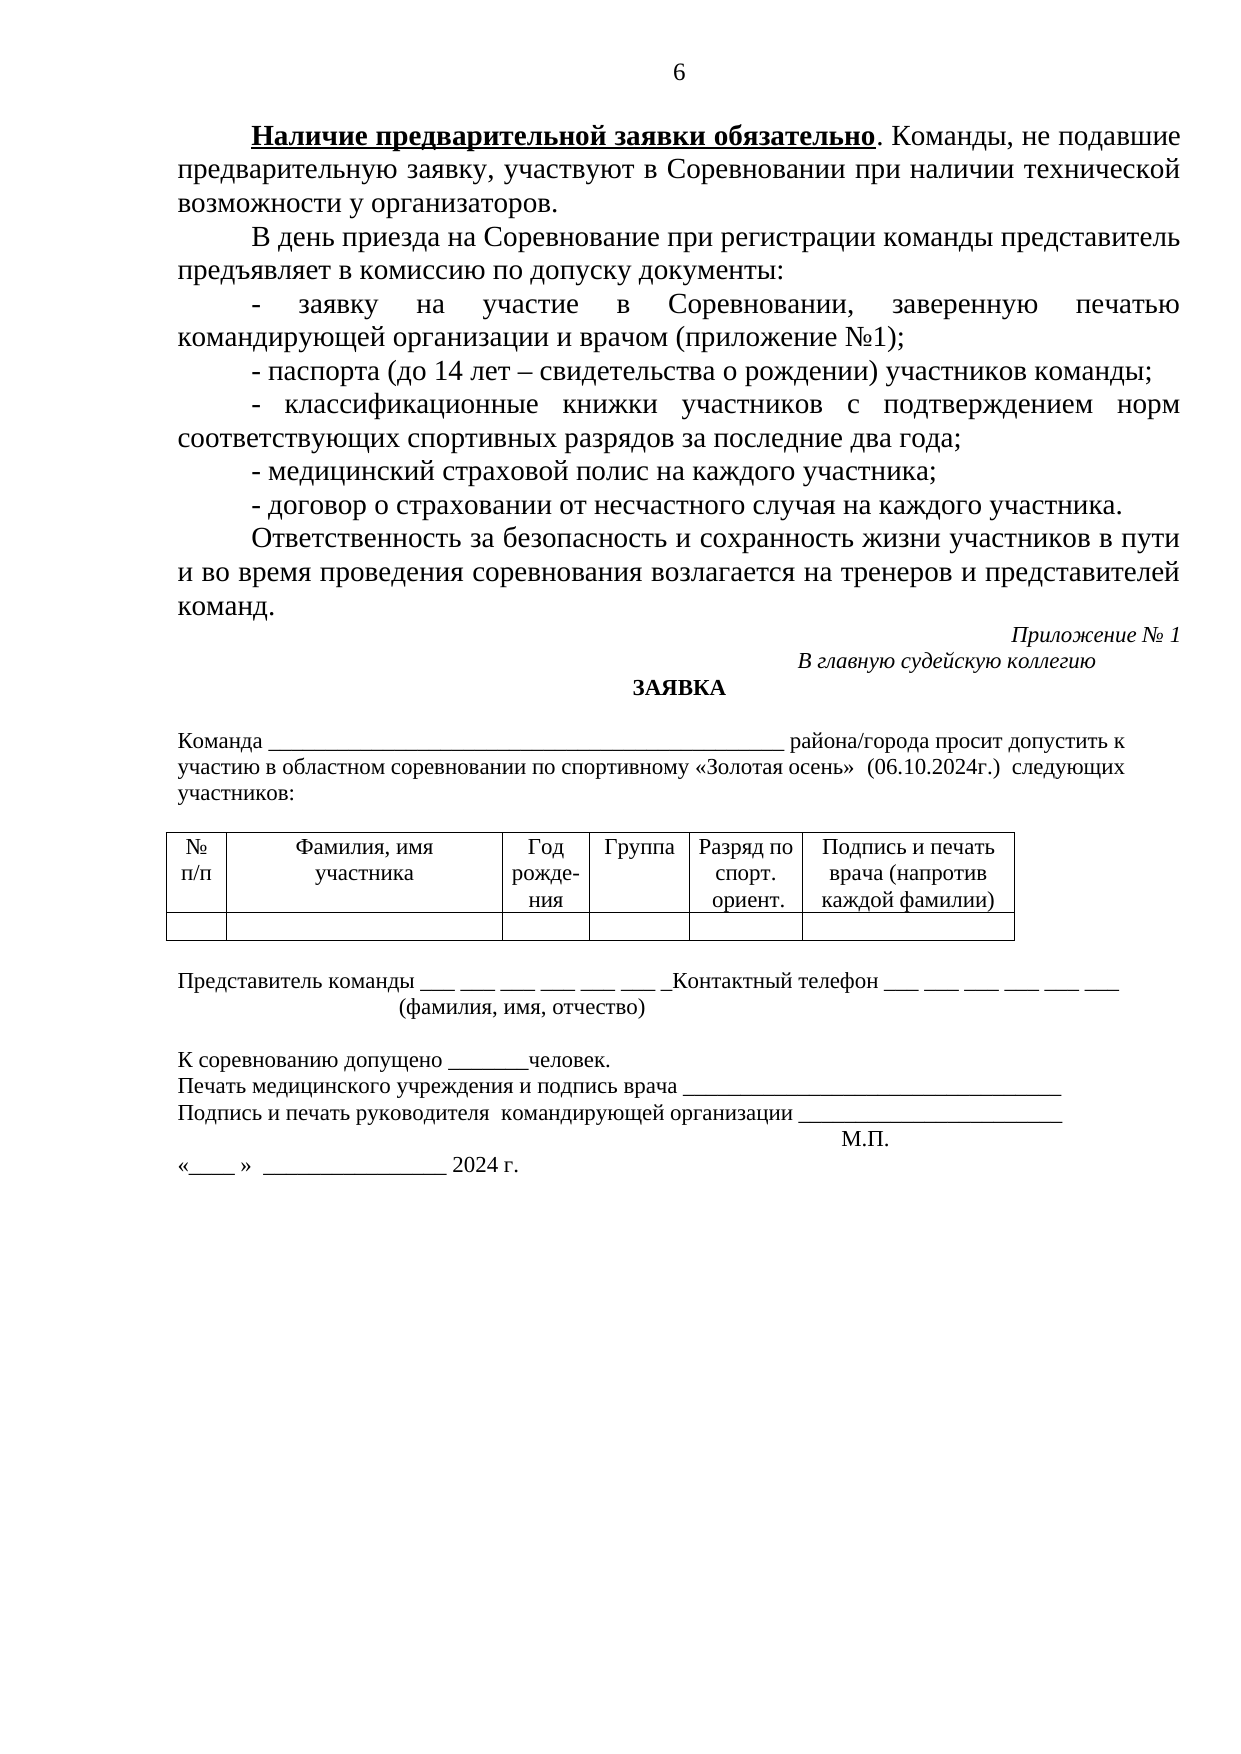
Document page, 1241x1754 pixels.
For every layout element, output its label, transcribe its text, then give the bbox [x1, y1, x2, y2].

table_header № п/п [167, 833, 226, 912]
table_header Фамилия, имя участника [227, 833, 502, 912]
table_cell [503, 913, 589, 939]
text М.П. [767, 1125, 1181, 1151]
text (фамилия, имя, отчество) [325, 993, 1181, 1020]
text Ответственность за безопасность и сохранность жизни участников в пути и во время проведения соревнования возлагается на тренеров и представителей команд. [177, 521, 1181, 621]
table_cell [590, 913, 689, 939]
text - заявку на участие в Соревновании, заверенную печатью командирующей организации и врачом (приложение №1); [177, 286, 1181, 353]
text К соревнованию допущено _______человек. [177, 1046, 1181, 1072]
text Команда _____________________________________________ района/города просит допустить к участию в областном соревновании по спортивному «Золотая осень» (06.10.2024г.) следующих участников: [177, 727, 1181, 806]
text «____ » ________________ 2024 г. [177, 1151, 1181, 1178]
text Подпись и печать руководителя командирующей организации _______________________ [177, 1099, 1181, 1125]
subtitle ЗАЯВКА [177, 674, 1181, 700]
text - паспорта (до 14 лет – свидетельства о рождении) участников команды; [177, 353, 1181, 386]
table_header Группа [590, 833, 689, 912]
subtitle В главную судейскую коллегию [177, 648, 1181, 674]
text - договор о страховании от несчастного случая на каждого участника. [177, 487, 1181, 521]
table_header Подпись и печать врача (напротив каждой фамилии) [803, 833, 1014, 912]
text Приложение № 1 [177, 621, 1181, 648]
text - классификационные книжки участников с подтверждением норм соответствующих спортивных разрядов за последние два года; [177, 386, 1181, 453]
table_cell [167, 913, 226, 939]
text Наличие предварительной заявки обязательно. Команды, не подавшие предварительную заявку, участвуют в Соревновании при наличии технической возможности у организаторов. [177, 118, 1181, 219]
text Печать медицинского учреждения и подпись врача _________________________________ [177, 1072, 1181, 1099]
table_header Год рожде-ния [503, 833, 589, 912]
table_header Разряд по спорт. ориент. [690, 833, 802, 912]
text - медицинский страховой полис на каждого участника; [177, 453, 1181, 487]
text Представитель команды ___ ___ ___ ___ ___ ___ _Контактный телефон ___ ___ ___ ___ ___ ___ [177, 967, 1181, 993]
table_cell [690, 913, 802, 939]
text В день приезда на Соревнование при регистрации команды представитель предъявляет в комиссию по допуску документы: [177, 219, 1181, 286]
table_cell [803, 913, 1014, 939]
table_cell [227, 913, 502, 939]
